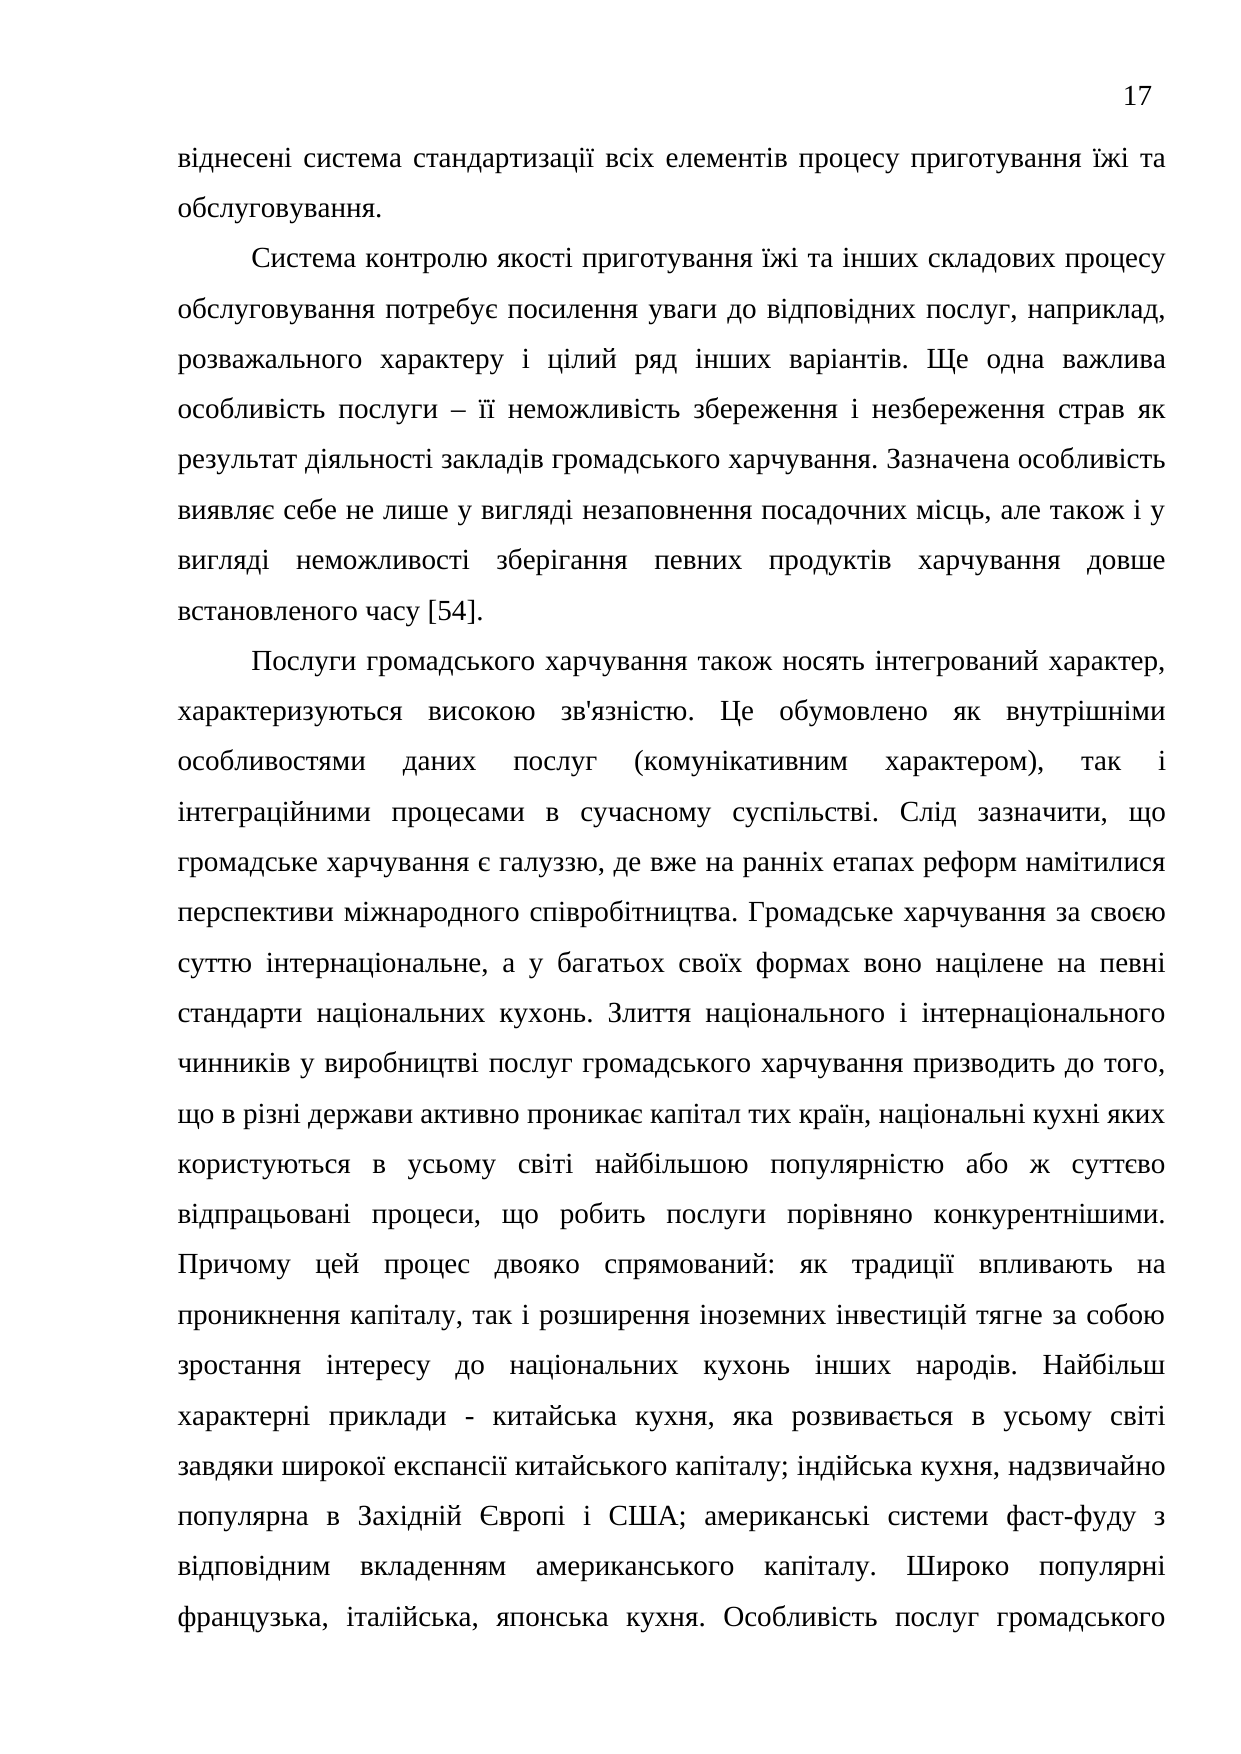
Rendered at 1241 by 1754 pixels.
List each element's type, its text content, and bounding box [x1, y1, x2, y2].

text Система контролю якості приготування їжі та інших складових процесу обслуговування потребує посилення уваги до відповідних послуг, наприклад, розважального характеру і цілий ряд інших варіантів. Ще одна важлива особливість послуги ‒ її неможливість збереження і незбереження страв як результат діяльності закладів громадського харчування. Зазначена особливість виявляє себе не лише у вигляді незаповнення посадочних місць, але також і у вигляді неможливості зберігання певних продуктів харчування довше встановленого часу [54]. [177, 240, 1166, 626]
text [177, 140, 1166, 224]
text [177, 643, 1166, 1632]
